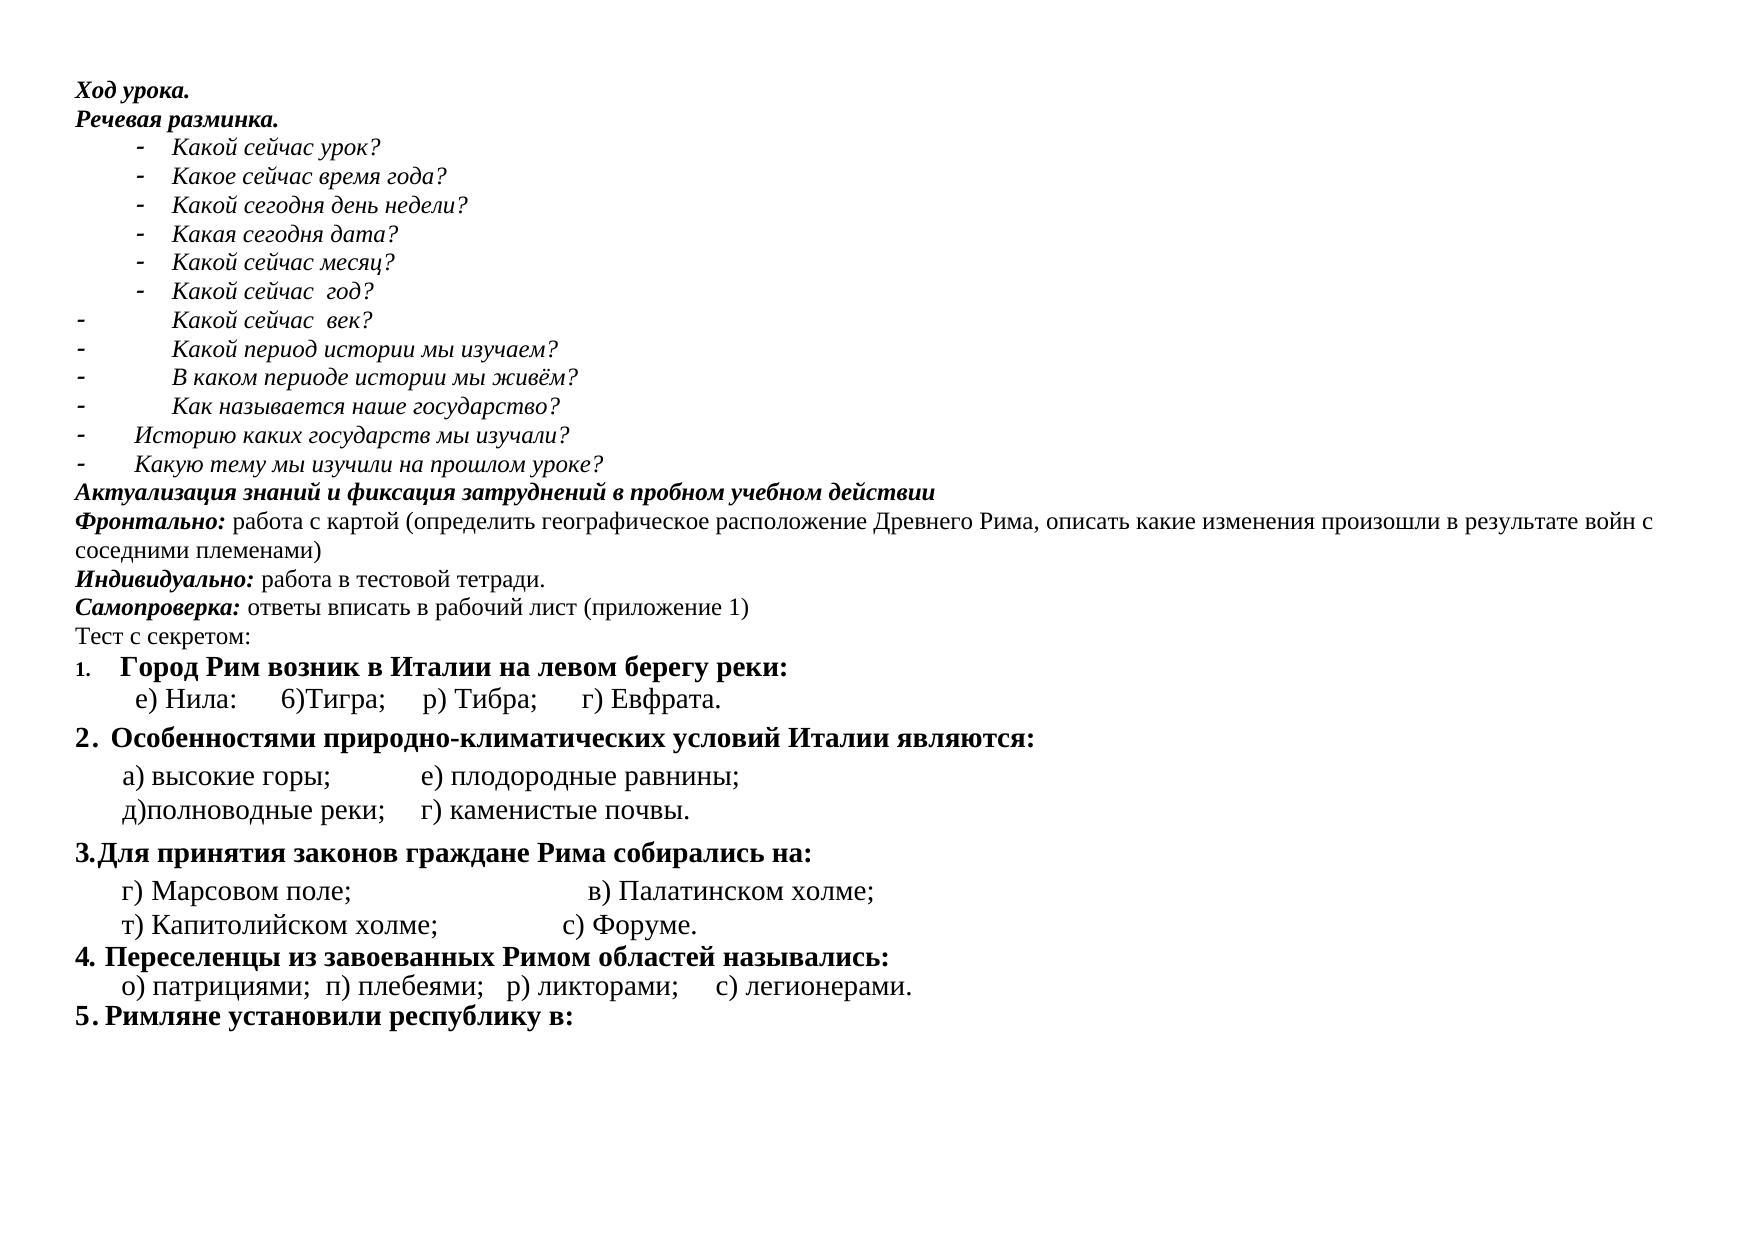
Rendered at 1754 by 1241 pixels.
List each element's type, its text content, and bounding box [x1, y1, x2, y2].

subtitle Ход урока. [75, 75, 1679, 104]
list Историю каких государств мы изучали? [75, 420, 1679, 449]
list Как называется наше государство? [75, 391, 1679, 420]
list Какой сейчас месяц? [134, 247, 1679, 276]
subtitle Речевая разминка. [75, 104, 1679, 132]
text д)полноводные реки; г) каменистые почвы. [122, 792, 1679, 825]
list Какой сейчас год? [134, 276, 1679, 305]
text 2. Особенностями природно-климатических условий Италии являются: [75, 720, 1679, 754]
list Какой сейчас век? [75, 305, 1679, 334]
text Самопроверка: ответы вписать в рабочий лист (приложение 1) [75, 592, 1679, 621]
text Индивидуально: работа в тестовой тетради. [75, 564, 1679, 592]
text Фронтально: работа с картой (определить географическое расположение Древнего Рима, описать какие изменения произошли в результате войн с соседними племенами) [75, 506, 1679, 564]
text е) Нила: 6)Тигра; р) Тибра; г) Евфрата. [135, 686, 1571, 714]
list Какая сегодня дата? [134, 219, 1679, 247]
list Переселенцы из завоеванных Римом областей назывались: [75, 943, 1679, 972]
text а) высокие горы; е) плодородные равнины; [122, 758, 1679, 792]
list Какой сегодня день недели? [134, 190, 1679, 219]
text Актуализация знаний и фиксация затруднений в пробном учебном действии [75, 477, 1679, 506]
list Какой период истории мы изучаем? [75, 334, 1679, 362]
list В каком периоде истории мы живём? [75, 362, 1679, 391]
text Тест с секретом: [75, 621, 1679, 650]
text 3. Для принятия законов граждане Рима собирались на: [75, 835, 1679, 869]
list Город Рим возник в Италии на левом берегу реки: [75, 653, 1571, 682]
list Какой сейчас урок? [134, 132, 1679, 161]
list Какое сейчас время года? [134, 161, 1679, 190]
list Какую тему мы изучили на прошлом уроке? [75, 449, 1679, 477]
text о) патрициями; п) плебеями; р) ликторами; с) легионерами. [121, 972, 1679, 1001]
text г) Марсовом поле; в) Палатинском холме; [121, 873, 1679, 907]
text т) Капитолийском холме; с) Форуме. [121, 907, 1679, 940]
list Римляне установили республику в: [75, 1002, 1679, 1031]
